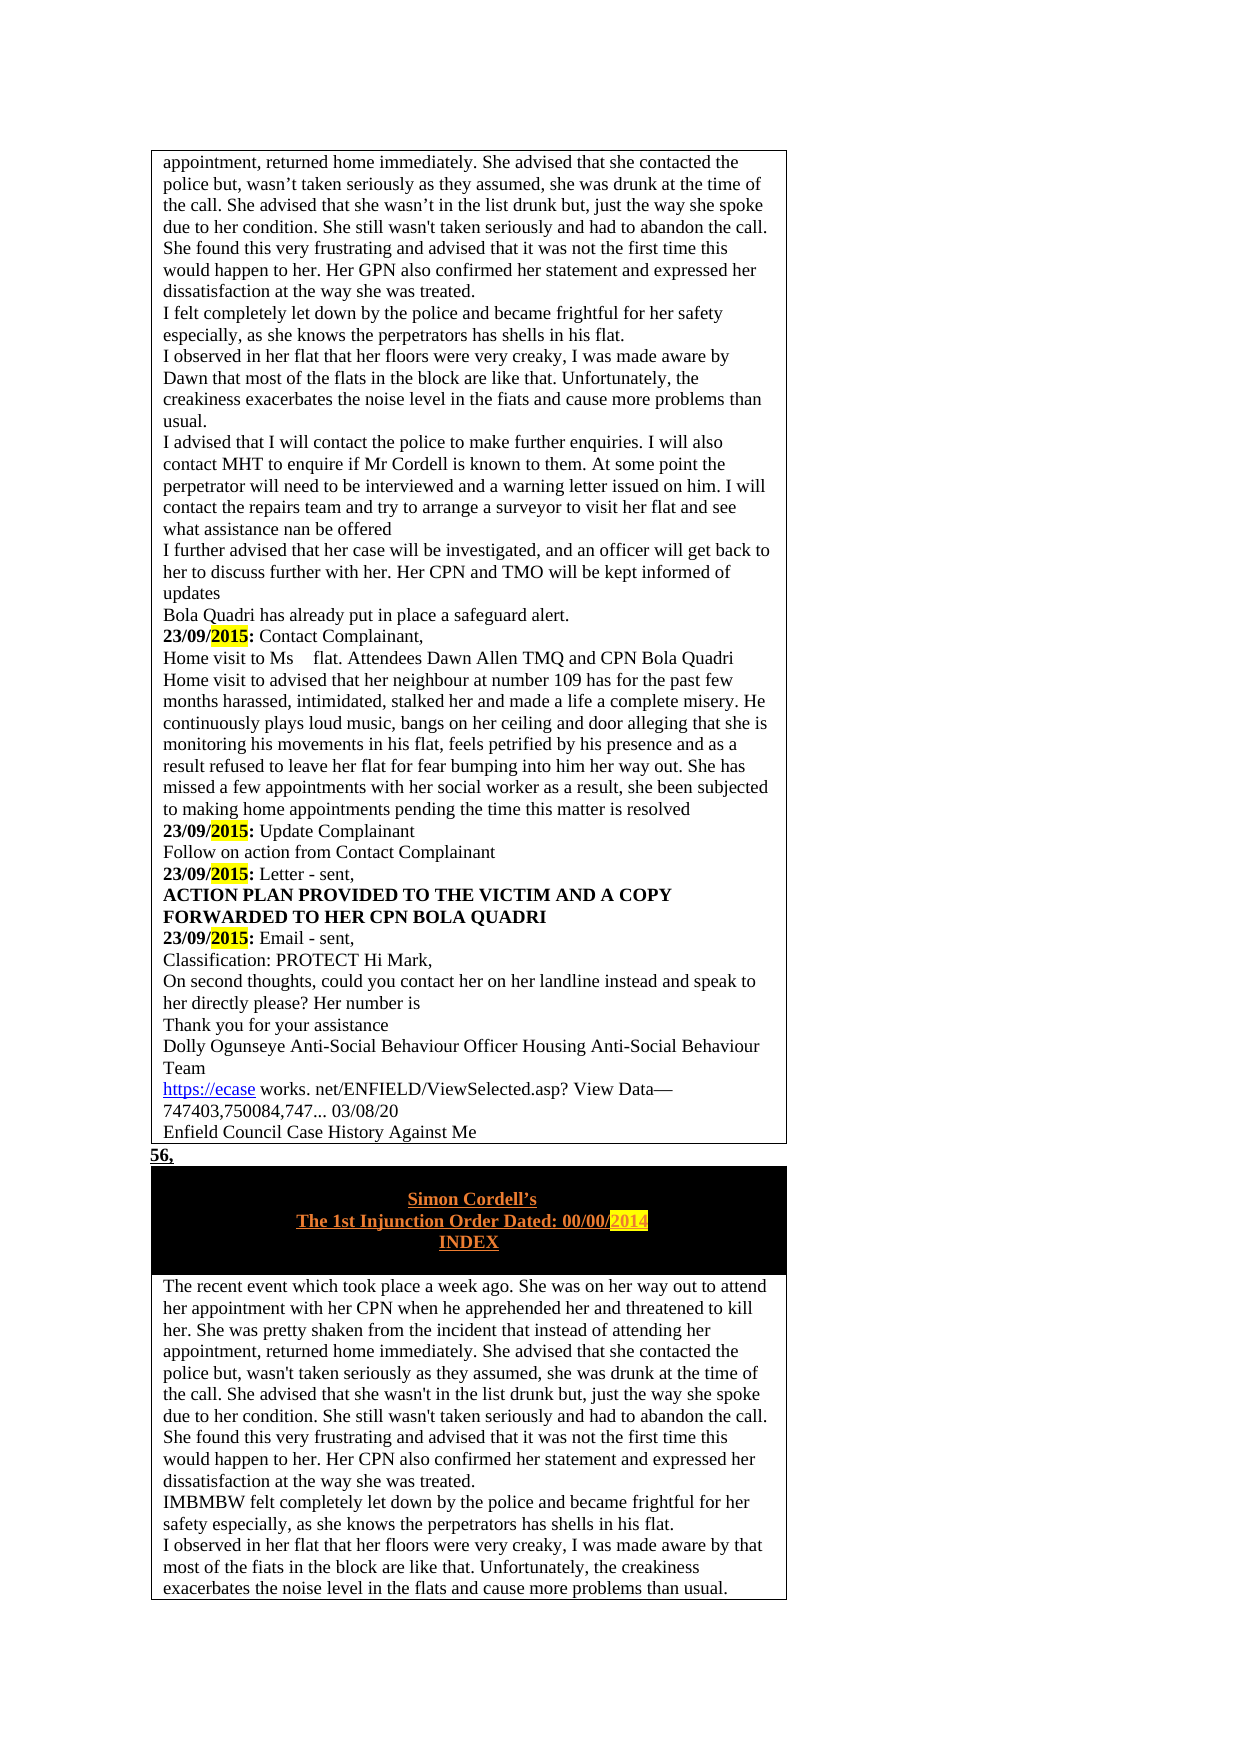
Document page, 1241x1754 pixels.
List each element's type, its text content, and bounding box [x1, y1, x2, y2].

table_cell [152, 1275, 786, 1599]
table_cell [152, 151, 786, 1143]
table_header Simon Cordell’s The 1st Injunction Order Dated: 00/00/2014 INDEX [152, 1167, 786, 1274]
text 56, [150, 1144, 1090, 1166]
